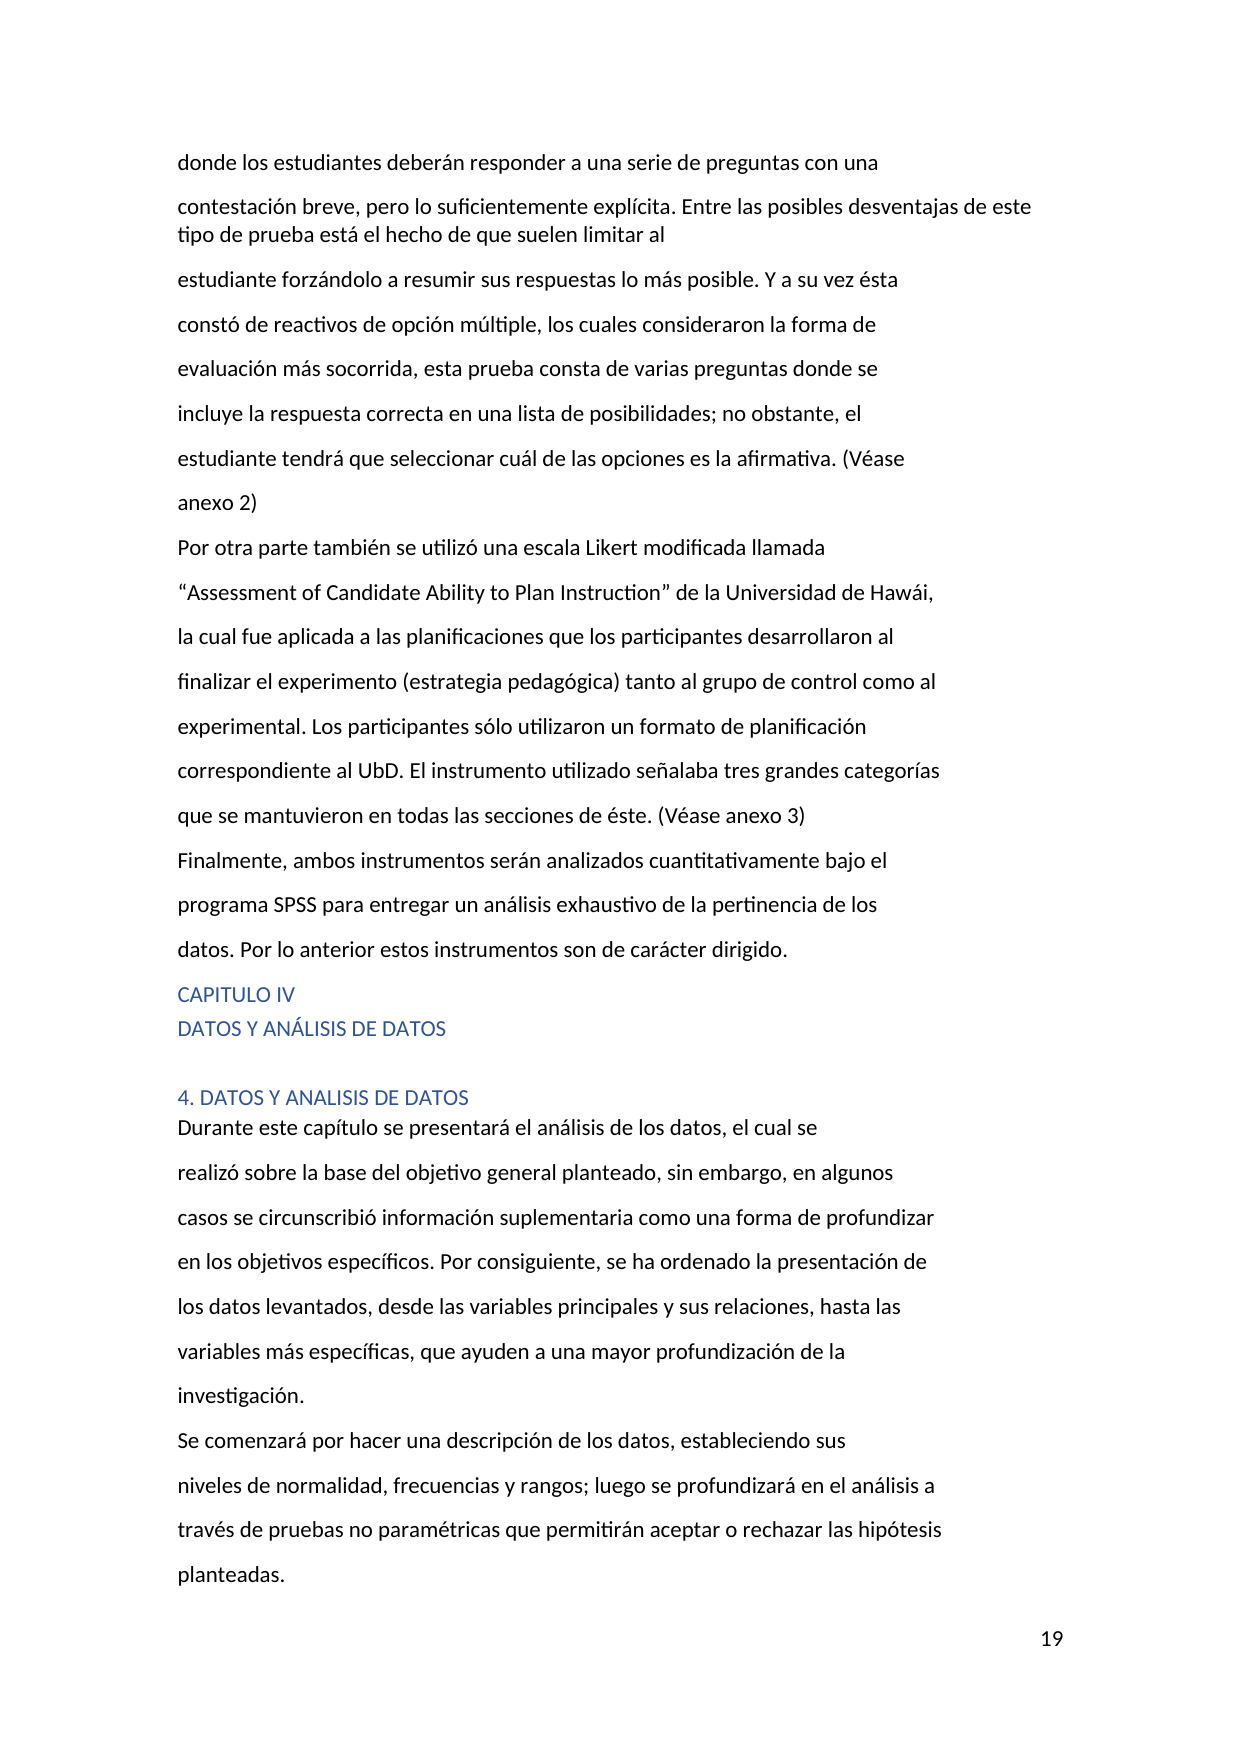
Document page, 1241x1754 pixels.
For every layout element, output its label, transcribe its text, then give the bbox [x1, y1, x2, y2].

text estudiante forzándolo a resumir sus respuestas lo más posible. Y a su vez ésta [177, 265, 1063, 293]
text Por otra parte también se utilizó una escala Likert modificada llamada [177, 533, 1063, 561]
text finalizar el experimento (estrategia pedagógica) tanto al grupo de control como al [177, 667, 1063, 695]
text la cual fue aplicada a las planificaciones que los participantes desarrollaron al [177, 622, 1063, 651]
text través de pruebas no paramétricas que permitirán aceptar o rechazar las hipótesis [177, 1516, 1063, 1543]
text investigación. [177, 1381, 1063, 1409]
text experimental. Los participantes sólo utilizaron un formato de planificación [177, 712, 1063, 740]
text donde los estudiantes deberán responder a una serie de preguntas con una [177, 148, 1063, 176]
text constó de reactivos de opción múltiple, los cuales consideraron la forma de [177, 310, 1063, 338]
text incluye la respuesta correcta en una lista de posibilidades; no obstante, el [177, 399, 1063, 427]
text variables más específicas, que ayuden a una mayor profundización de la [177, 1337, 1063, 1365]
text realizó sobre la base del objetivo general planteado, sin embargo, en algunos [177, 1158, 1063, 1186]
text programa SPSS para entregar un análisis exhaustivo de la pertinencia de los [177, 891, 1063, 919]
text planteadas. [177, 1560, 1063, 1588]
text contestación breve, pero lo suficientemente explícita. Entre las posibles desventajas de este tipo de prueba está el hecho de que suelen limitar al [177, 192, 1063, 248]
text en los objetivos específicos. Por consiguiente, se ha ordenado la presentación de [177, 1247, 1063, 1275]
text estudiante tendrá que seleccionar cuál de las opciones es la afirmativa. (Véase [177, 444, 1063, 472]
text anexo 2) [177, 488, 1063, 516]
text correspondiente al UbD. El instrumento utilizado señalaba tres grandes categorías [177, 757, 1063, 784]
subtitle CAPITULO IV [177, 980, 1063, 1008]
text Se comenzará por hacer una descripción de los datos, estableciendo sus [177, 1426, 1063, 1454]
text “Assessment of Candidate Ability to Plan Instruction” de la Universidad de Hawái, [177, 578, 1063, 606]
subtitle DATOS Y ANÁLISIS DE DATOS [177, 1014, 1063, 1042]
text que se mantuvieron en todas las secciones de éste. (Véase anexo 3) [177, 801, 1063, 829]
text casos se circunscribió información suplementaria como una forma de profundizar [177, 1203, 1063, 1231]
text los datos levantados, desde las variables principales y sus relaciones, hasta las [177, 1292, 1063, 1320]
text datos. Por lo anterior estos instrumentos son de carácter dirigido. [177, 935, 1063, 963]
text evaluación más socorrida, esta prueba consta de varias preguntas donde se [177, 354, 1063, 382]
text niveles de normalidad, frecuencias y rangos; luego se profundizará en el análisis a [177, 1471, 1063, 1499]
text Durante este capítulo se presentará el análisis de los datos, el cual se [177, 1113, 1063, 1141]
subtitle 4. DATOS Y ANALISIS DE DATOS [177, 1083, 1063, 1111]
text Finalmente, ambos instrumentos serán analizados cuantitativamente bajo el [177, 846, 1063, 874]
